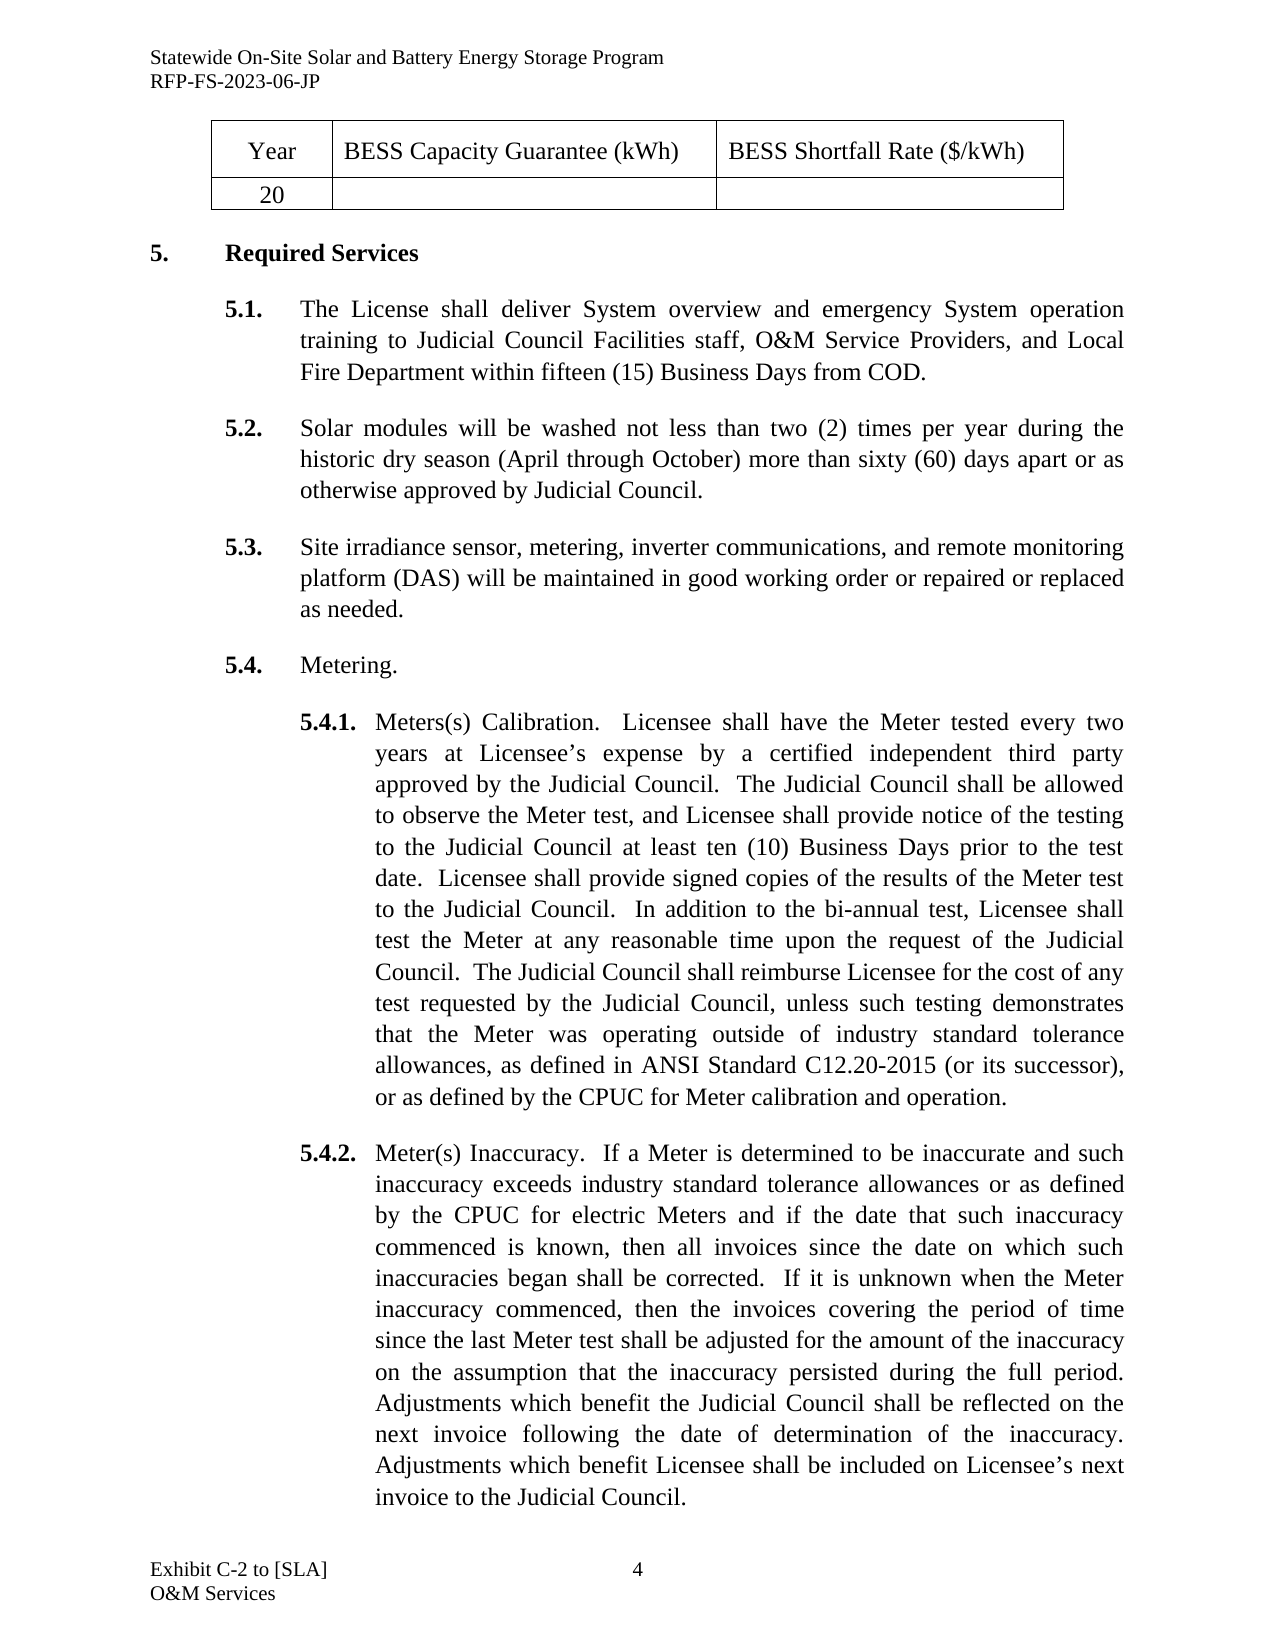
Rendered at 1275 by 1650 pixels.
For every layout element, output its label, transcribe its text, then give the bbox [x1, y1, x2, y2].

list Meter(s) Inaccuracy. If a Meter is determined to be inaccurate and such inaccuracy exceeds industry standard tolerance allowances or as defined by the CPUC for electric Meters and if the date that such inaccuracy commenced is known, then all invoices since the date on which such inaccuracies began shall be corrected. If it is unknown when the Meter inaccuracy commenced, then the invoices covering the period of time since the last Meter test shall be adjusted for the amount of the inaccuracy on the assumption that the inaccuracy persisted during the full period. Adjustments which benefit the Judicial Council shall be reflected on the next invoice following the date of determination of the inaccuracy. Adjustments which benefit Licensee shall be included on Licensee’s next invoice to the Judicial Council. [300, 1135, 1125, 1510]
table_header Year [212, 121, 332, 177]
list Solar modules will be washed not less than two (2) times per year during the historic dry season (April through October) more than sixty (60) days apart or as otherwise approved by Judicial Council. [225, 410, 1125, 504]
list The License shall deliver System overview and emergency System operation training to Judicial Council Facilities staff, O&M Service Providers, and Local Fire Department within fifteen (15) Business Days from COD. [225, 292, 1125, 385]
list Site irradiance sensor, metering, inverter communications, and remote monitoring platform (DAS) will be maintained in good working order or repaired or replaced as needed. [225, 529, 1125, 623]
table_cell [333, 178, 716, 209]
table_cell 20 [212, 178, 332, 209]
list Required Services [150, 235, 1125, 267]
list Meters(s) Calibration. Licensee shall have the Meter tested every two years at Licensee’s expense by a certified independent third party approved by the Judicial Council. The Judicial Council shall be allowed to observe the Meter test, and Licensee shall provide notice of the testing to the Judicial Council at least ten (10) Business Days prior to the test date. Licensee shall provide signed copies of the results of the Meter test to the Judicial Council. In addition to the bi-annual test, Licensee shall test the Meter at any reasonable time upon the request of the Judicial Council. The Judicial Council shall reimburse Licensee for the cost of any test requested by the Judicial Council, unless such testing demonstrates that the Meter was operating outside of industry standard tolerance allowances, as defined in ANSI Standard C12.20-2015 (or its successor), or as defined by the CPUC for Meter calibration and operation. [300, 704, 1125, 1110]
list Metering. [225, 648, 1125, 679]
table_header BESS Capacity Guarantee (kWh) [333, 121, 716, 177]
table_header BESS Shortfall Rate ($/kWh) [717, 121, 1063, 177]
table_cell [717, 178, 1063, 209]
